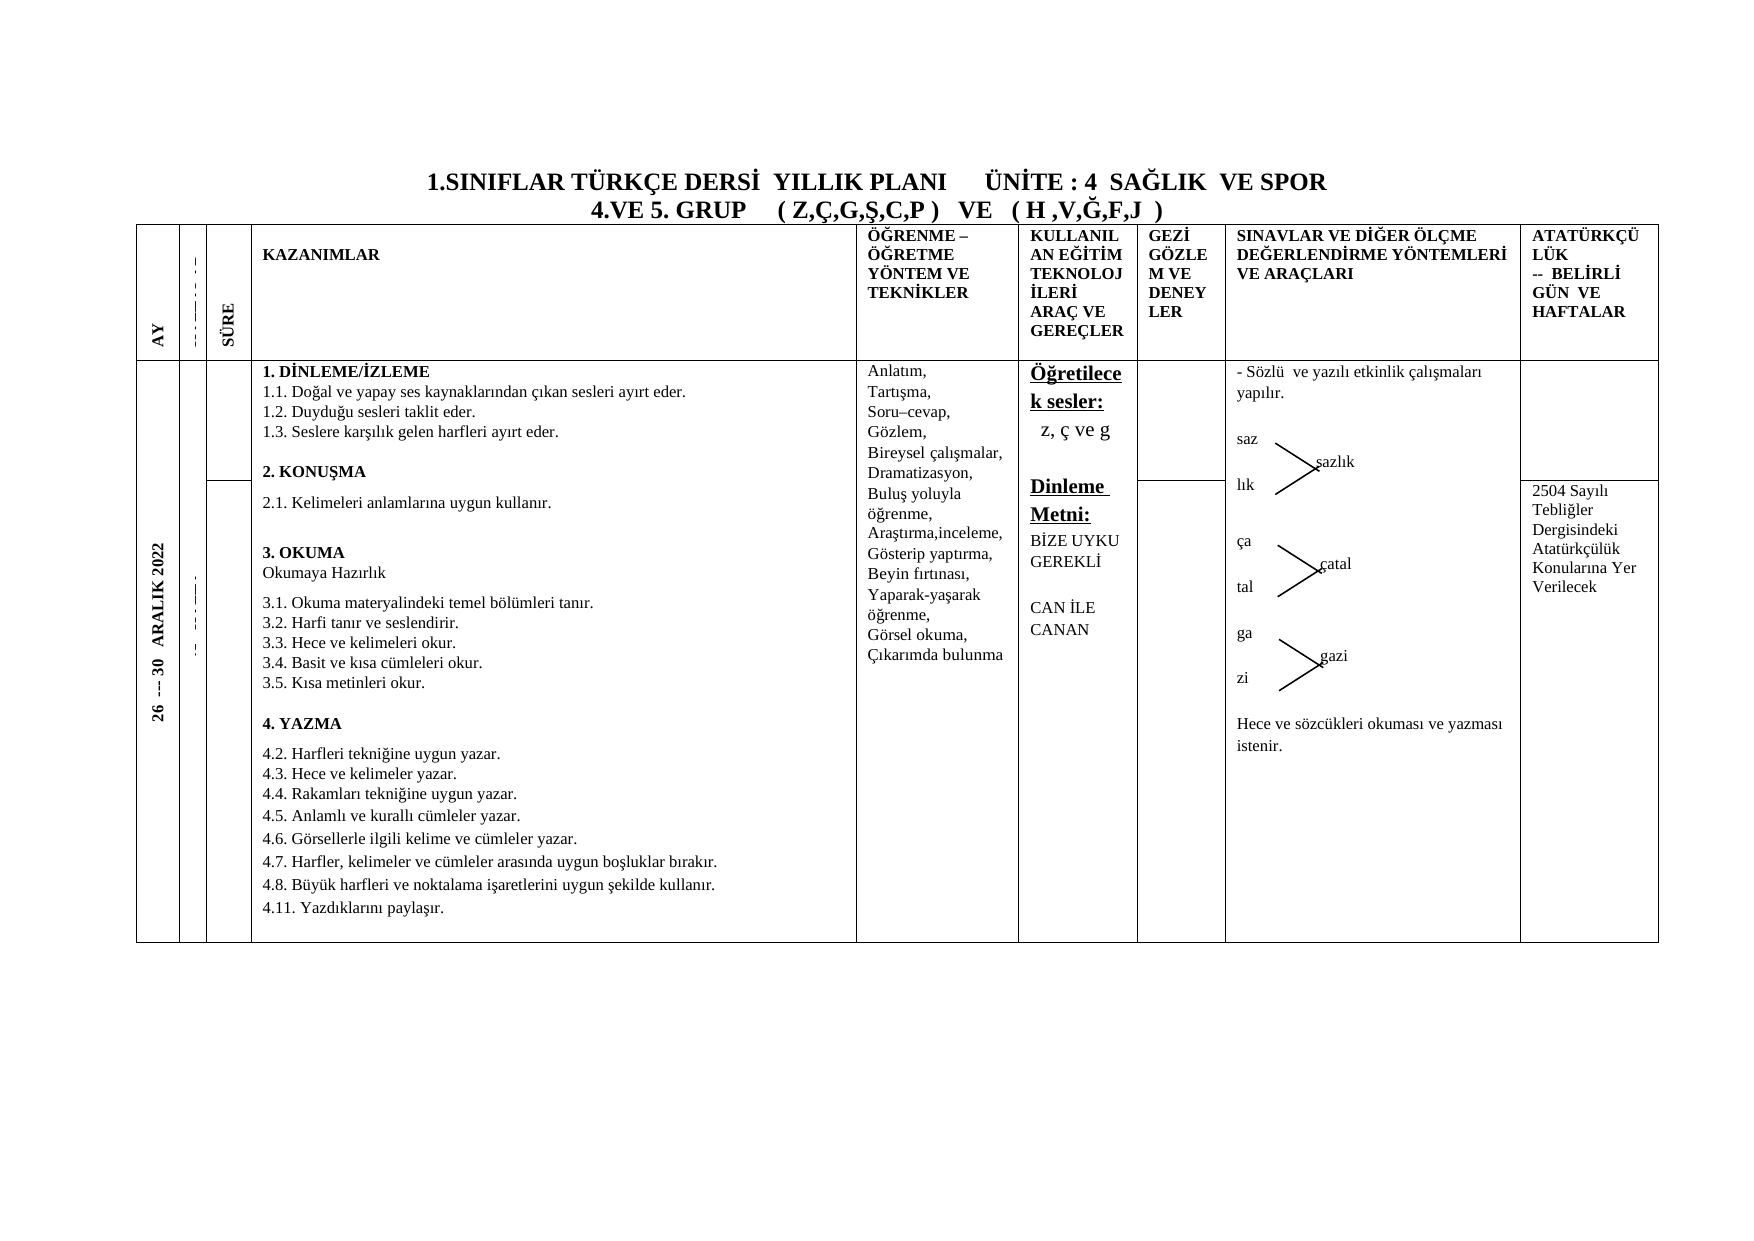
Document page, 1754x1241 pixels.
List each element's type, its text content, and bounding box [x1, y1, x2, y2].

table_cell Öğretilecek sesler: z, ç ve g Dinleme Metni: BİZE UYKU GEREKLİ CAN İLE CANAN [1019, 361, 1137, 942]
table_header HAFTALAR [180, 225, 206, 359]
table_header KAZANIMLAR [252, 225, 856, 359]
table_header ÖĞRENME –ÖĞRETME YÖNTEM VE TEKNİKLER [857, 225, 1018, 359]
table_cell [1521, 361, 1658, 480]
table_cell [1138, 481, 1225, 942]
table_cell [1138, 361, 1225, 480]
table_header GEZİ GÖZLEM VE DENEYLER [1138, 225, 1225, 359]
table_header KULLANILAN EĞİTİM TEKNOLOJİLERİ ARAÇ VE GEREÇLER [1019, 225, 1137, 359]
table_cell - Sözlü ve yazılı etkinlik çalışmaları yapılır. saz sazlık lık ça çatal tal ga gazi zi Hece ve sözcükleri okuması ve yazması istenir. [1226, 361, 1520, 942]
table_cell 15. HAFTA [180, 361, 206, 942]
table_header SÜRE [207, 225, 251, 359]
table_header SINAVLAR VE DİĞER ÖLÇME DEĞERLENDİRME YÖNTEMLERİ VE ARAÇLARI [1226, 225, 1520, 359]
text 1.SINIFLAR TÜRKÇE DERSİ YILLIK PLANI ÜNİTE : 4 SAĞLIK VE SPOR [148, 167, 1606, 196]
table_cell [207, 361, 251, 480]
text 4.VE 5. GRUP ( Z,Ç,G,Ş,C,P ) VE ( H ,V,Ğ,F,J ) [148, 196, 1606, 224]
table_header ATATÜRKÇÜLÜK -- BELİRLİ GÜN VE HAFTALAR [1521, 225, 1658, 359]
table_header AY [137, 225, 179, 359]
table_cell [207, 481, 251, 942]
table_cell 26 --- 30 ARALIK 2022 [137, 361, 179, 942]
table_cell 2504 Sayılı Tebliğler Dergisindeki Atatürkçülük Konularına Yer Verilecek [1521, 481, 1658, 942]
